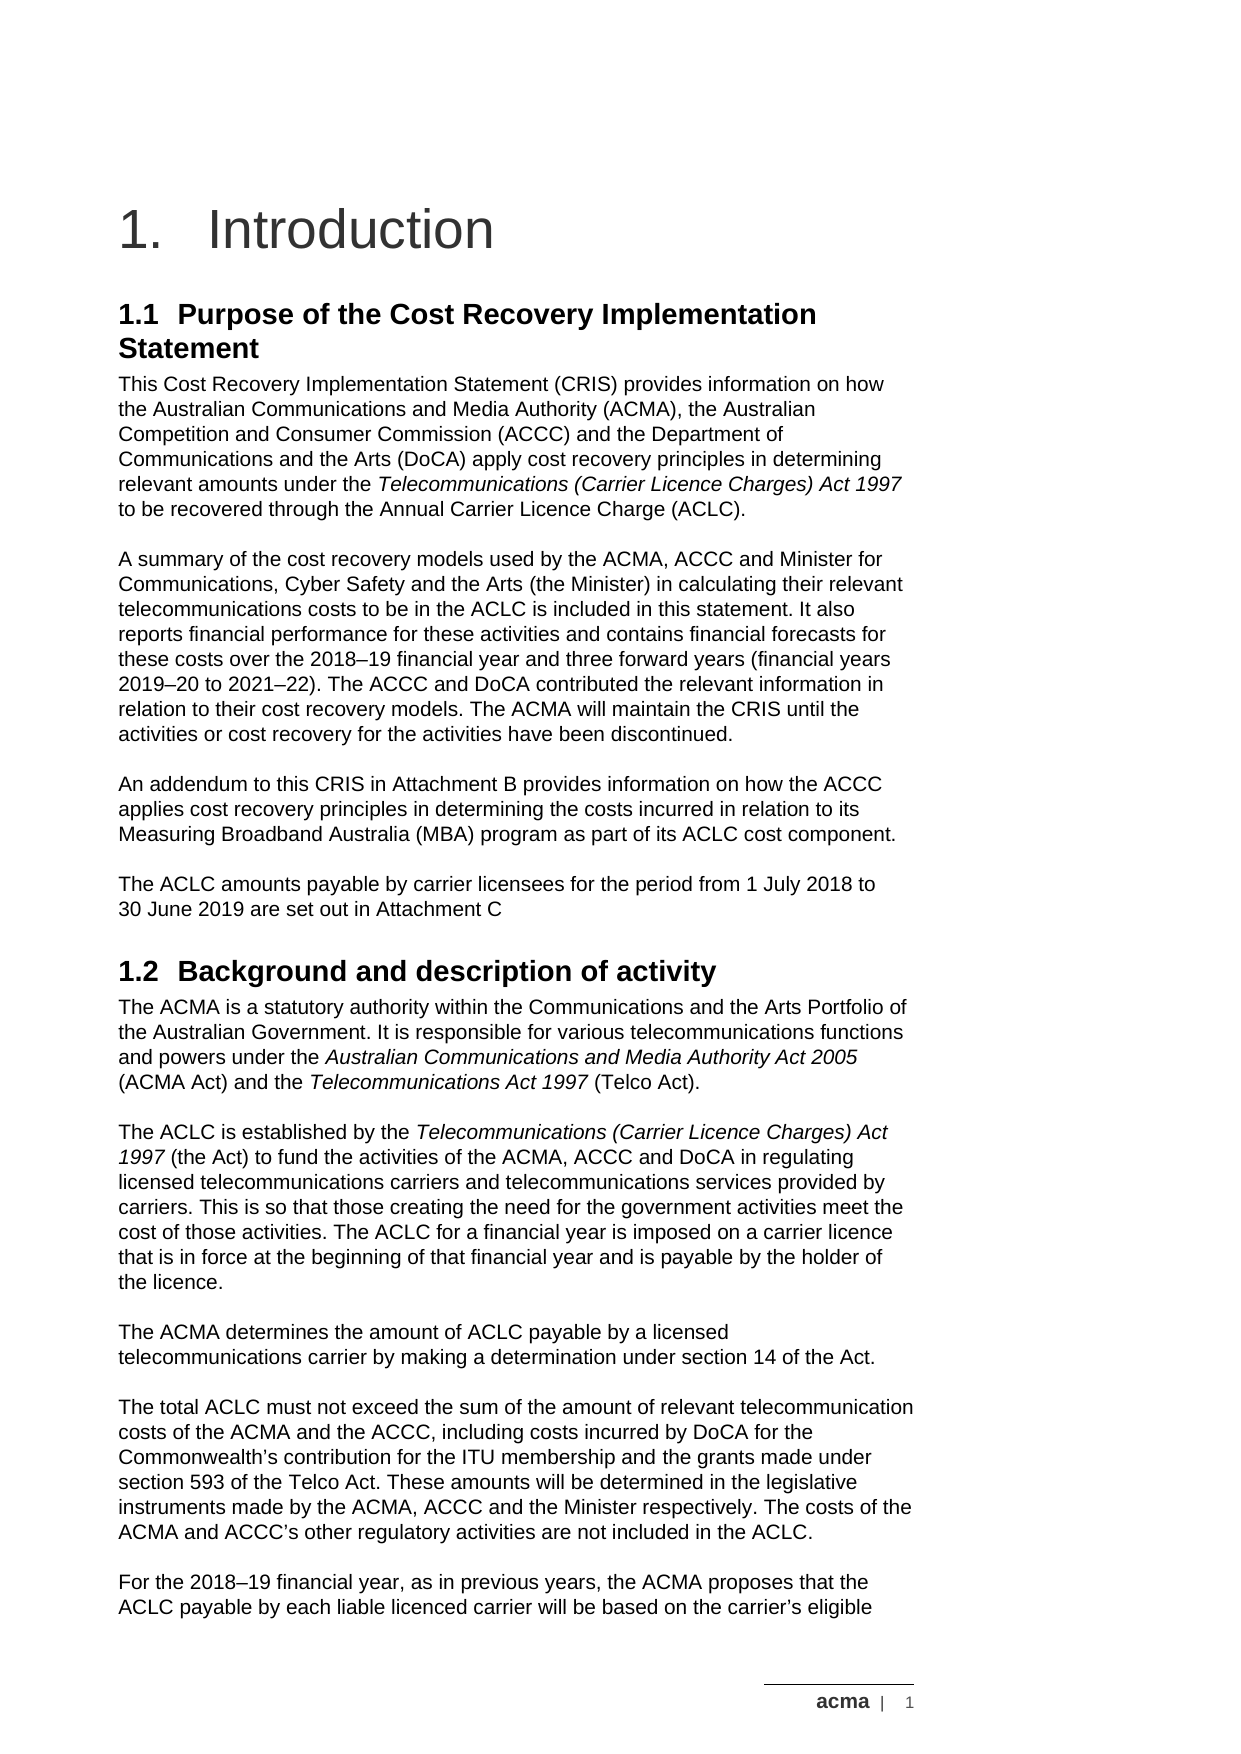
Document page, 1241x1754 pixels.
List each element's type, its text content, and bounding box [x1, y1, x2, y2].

text The ACMA is a statutory authority within the Communications and the Arts Portfolio of the Australian Government. It is responsible for various telecommunications functions and powers under the Australian Communications and Media Authority Act 2005 (ACMA Act) and the Telecommunications Act 1997 (Telco Act). [118, 994, 917, 1094]
text The ACMA determines the amount of ACLC payable by a licensed telecommunications carrier by making a determination under section 14 of the Act. [118, 1319, 917, 1369]
subtitle 1. Introduction [118, 203, 917, 260]
text An addendum to this CRIS in Attachment B provides information on how the ACCC applies cost recovery principles in determining the costs incurred in relation to its Measuring Broadband Australia (MBA) program as part of its ACLC cost component. [118, 771, 917, 846]
text The total ACLC must not exceed the sum of the amount of relevant telecommunication costs of the ACMA and the ACCC, including costs incurred by DoCA for the Commonwealth’s contribution for the ITU membership and the grants made under section 593 of the Telco Act. These amounts will be determined in the legislative instruments made by the ACMA, ACCC and the Minister respectively. The costs of the ACMA and ACCC’s other regulatory activities are not included in the ACLC. [118, 1394, 917, 1544]
subtitle 1.1 Purpose of the Cost Recovery Implementation Statement [118, 297, 917, 364]
text A summary of the cost recovery models used by the ACMA, ACCC and Minister for Communications, Cyber Safety and the Arts (the Minister) in calculating their relevant telecommunications costs to be in the ACLC is included in this statement. It also reports financial performance for these activities and contains financial forecasts for these costs over the 2018–19 financial year and three forward years (financial years 2019–20 to 2021–22). The ACCC and DoCA contributed the relevant information in relation to their cost recovery models. The ACMA will maintain the CRIS until the activities or cost recovery for the activities have been discontinued. [118, 546, 917, 746]
text The ACLC is established by the Telecommunications (Carrier Licence Charges) Act 1997 (the Act) to fund the activities of the ACMA, ACCC and DoCA in regulating licensed telecommunications carriers and telecommunications services provided by carriers. This is so that those creating the need for the government activities meet the cost of those activities. The ACLC for a financial year is imposed on a carrier licence that is in force at the beginning of that financial year and is payable by the holder of the licence. [118, 1119, 917, 1294]
text The ACLC amounts payable by carrier licensees for the period from 1 July 2018 to 30 June 2019 are set out in Attachment C [118, 871, 917, 921]
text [118, 1569, 917, 1619]
text This Cost Recovery Implementation Statement (CRIS) provides information on how the Australian Communications and Media Authority (ACMA), the Australian Competition and Consumer Commission (ACCC) and the Department of Communications and the Arts (DoCA) apply cost recovery principles in determining relevant amounts under the Telecommunications (Carrier Licence Charges) Act 1997 to be recovered through the Annual Carrier Licence Charge (ACLC). [118, 371, 917, 521]
subtitle 1.2 Background and description of activity [118, 954, 917, 988]
